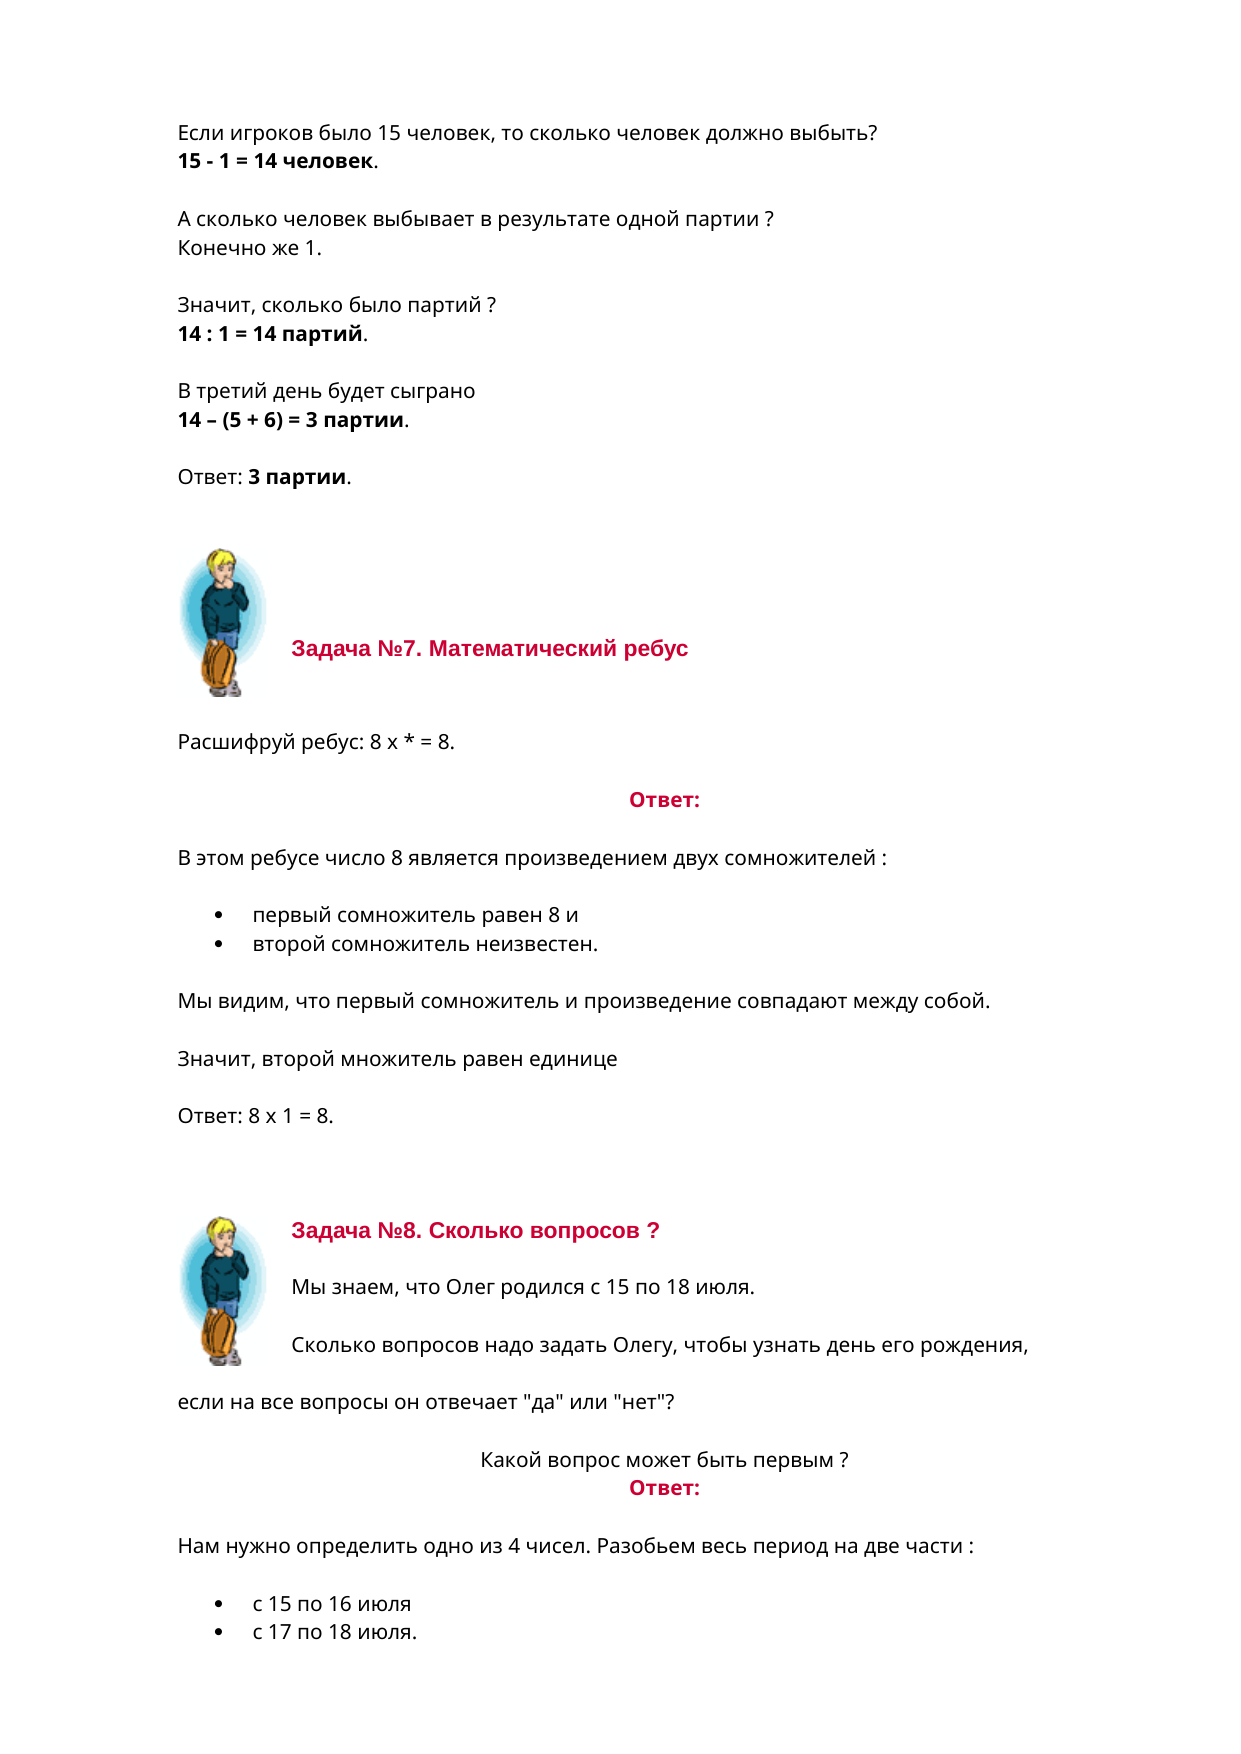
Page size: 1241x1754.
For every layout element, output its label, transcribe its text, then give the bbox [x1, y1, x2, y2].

text Мы знаем, что Олег родился с 15 по 18 июля. [268, 1272, 1152, 1301]
text Значит, сколько было партий ? 14 : 1 = 14 партий. [177, 290, 1152, 347]
text Какой вопрос может быть первым ? Ответ: [177, 1445, 1152, 1502]
picture [177, 1216, 268, 1366]
text Ответ: [177, 785, 1152, 813]
text В этом ребусе число 8 является произведением двух сомножителей : [177, 843, 1152, 871]
list второй сомножитель неизвестен. [215, 929, 1152, 957]
subtitle Задача №7. Математический ребус [268, 635, 1152, 662]
text Ответ: 3 партии. [177, 462, 1152, 491]
text если на все вопросы он отвечает "да" или "нет"? [177, 1387, 1152, 1416]
text Расшифруй ребус: 8 х * = 8. [177, 691, 1152, 756]
text Нам нужно определить одно из 4 чисел. Разобьем весь период на две части : [177, 1531, 1152, 1559]
text Мы видим, что первый сомножитель и произведение совпадают между собой. [177, 986, 1152, 1015]
list первый сомножитель равен 8 и [215, 900, 1152, 929]
text А сколько человек выбывает в результате одной партии ? Конечно же 1. [177, 204, 1152, 261]
list с 17 по 18 июля. [215, 1617, 1152, 1646]
picture [177, 548, 268, 697]
list с 15 по 16 июля [215, 1589, 1152, 1617]
text Ответ: 8 х 1 = 8. [177, 1102, 1152, 1130]
text В третий день будет сыграно 14 – (5 + 6) = 3 партии. [177, 376, 1152, 433]
subtitle Задача №8. Сколько вопросов ? [268, 1217, 1152, 1243]
text Если игроков было 15 человек, то сколько человек должно выбыть? 15 - 1 = 14 человек. [177, 118, 1152, 175]
text Сколько вопросов надо задать Олегу, чтобы узнать день его рождения, [268, 1330, 1152, 1358]
text Значит, второй множитель равен единице [177, 1044, 1152, 1072]
